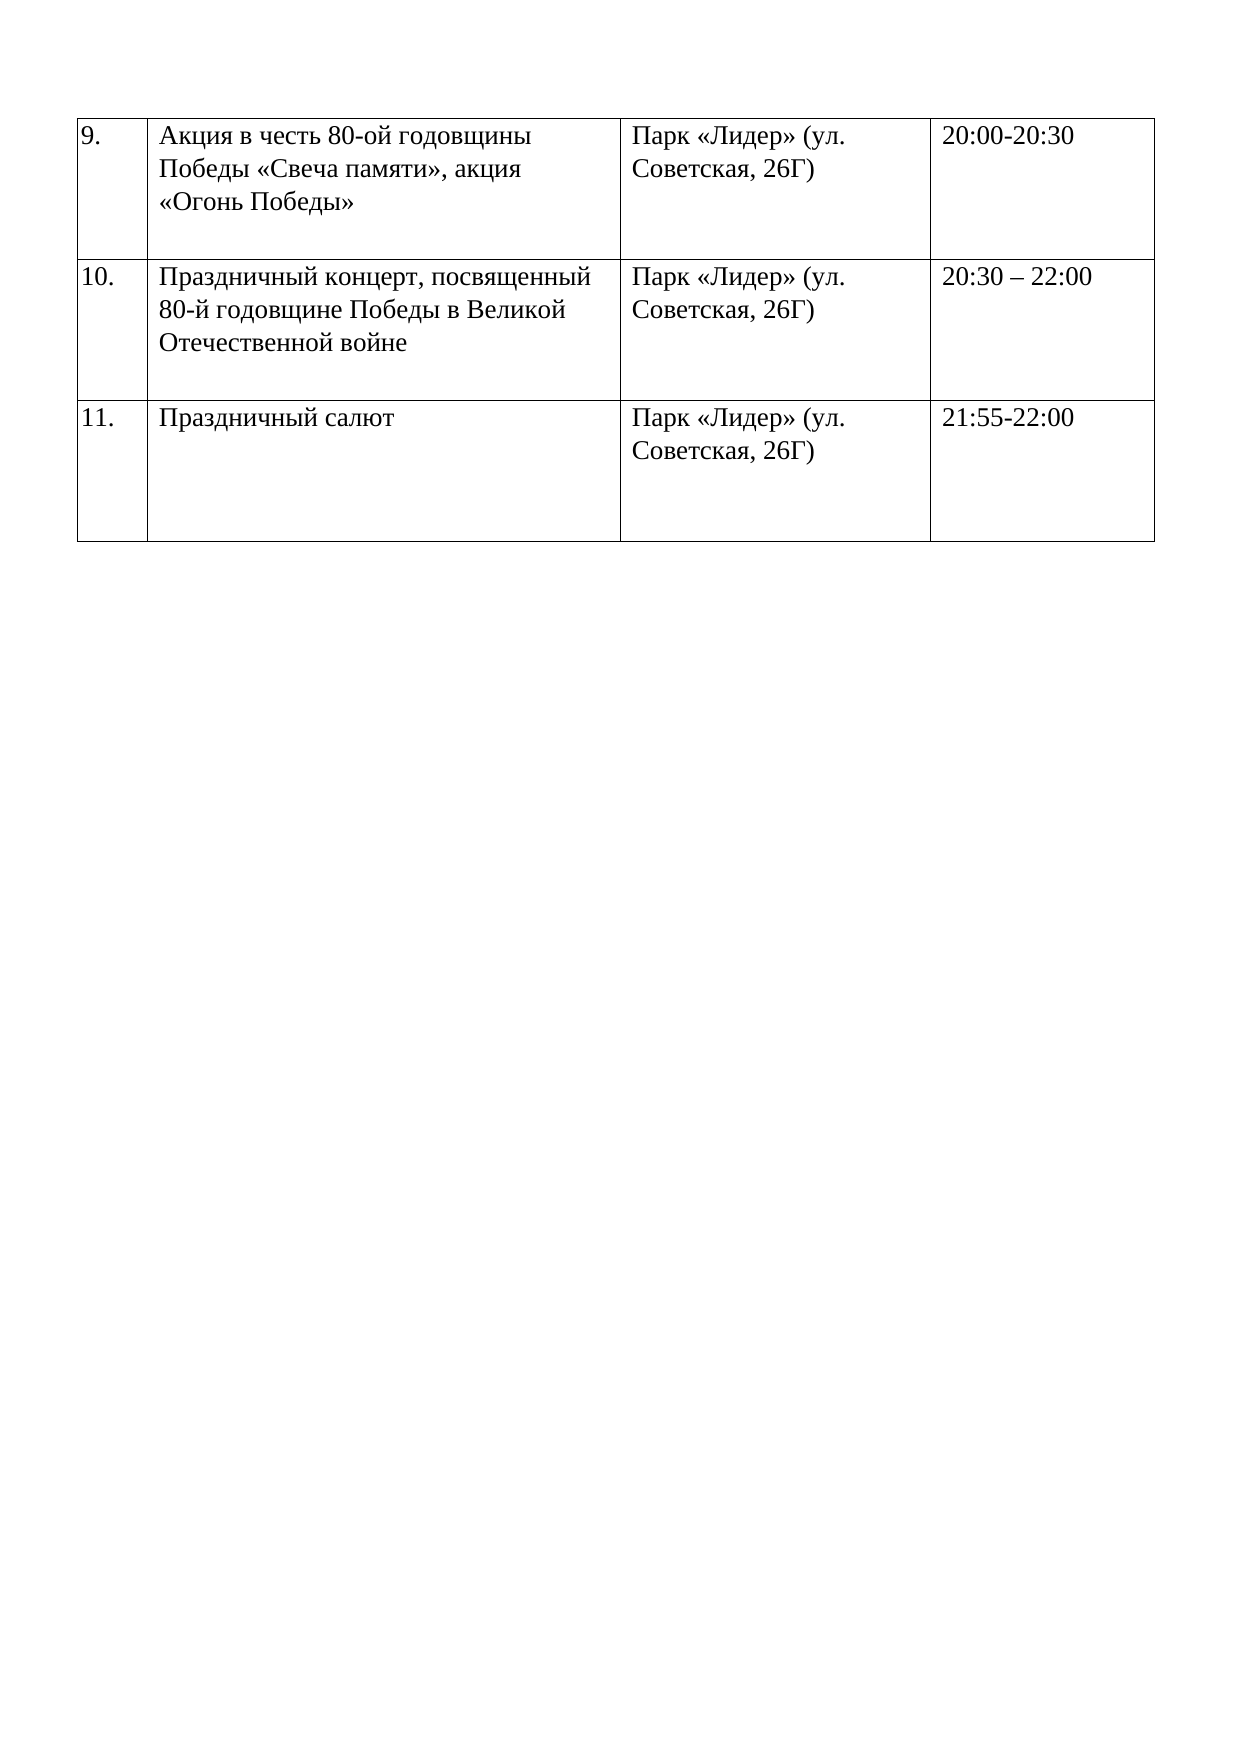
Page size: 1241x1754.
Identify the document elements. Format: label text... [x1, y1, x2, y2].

table_cell Парк «Лидер» (ул. Советская, 26Г) [621, 119, 930, 259]
table_cell 21:55-22:00 [931, 401, 1154, 541]
table_cell [78, 119, 147, 259]
table_cell Акция в честь 80-ой годовщины Победы «Свеча памяти», акция «Огонь Победы» [148, 119, 620, 259]
table_cell 20:00-20:30 [931, 119, 1154, 259]
table_cell Парк «Лидер» (ул. Советская, 26Г) [621, 401, 930, 541]
table_cell 20:30 – 22:00 [931, 260, 1154, 400]
table_cell Праздничный концерт, посвященный 80-й годовщине Победы в Великой Отечественной войне [148, 260, 620, 400]
table_cell [78, 260, 147, 400]
table_cell Праздничный салют [148, 401, 620, 541]
table_cell Парк «Лидер» (ул. Советская, 26Г) [621, 260, 930, 400]
table_cell [78, 401, 147, 541]
